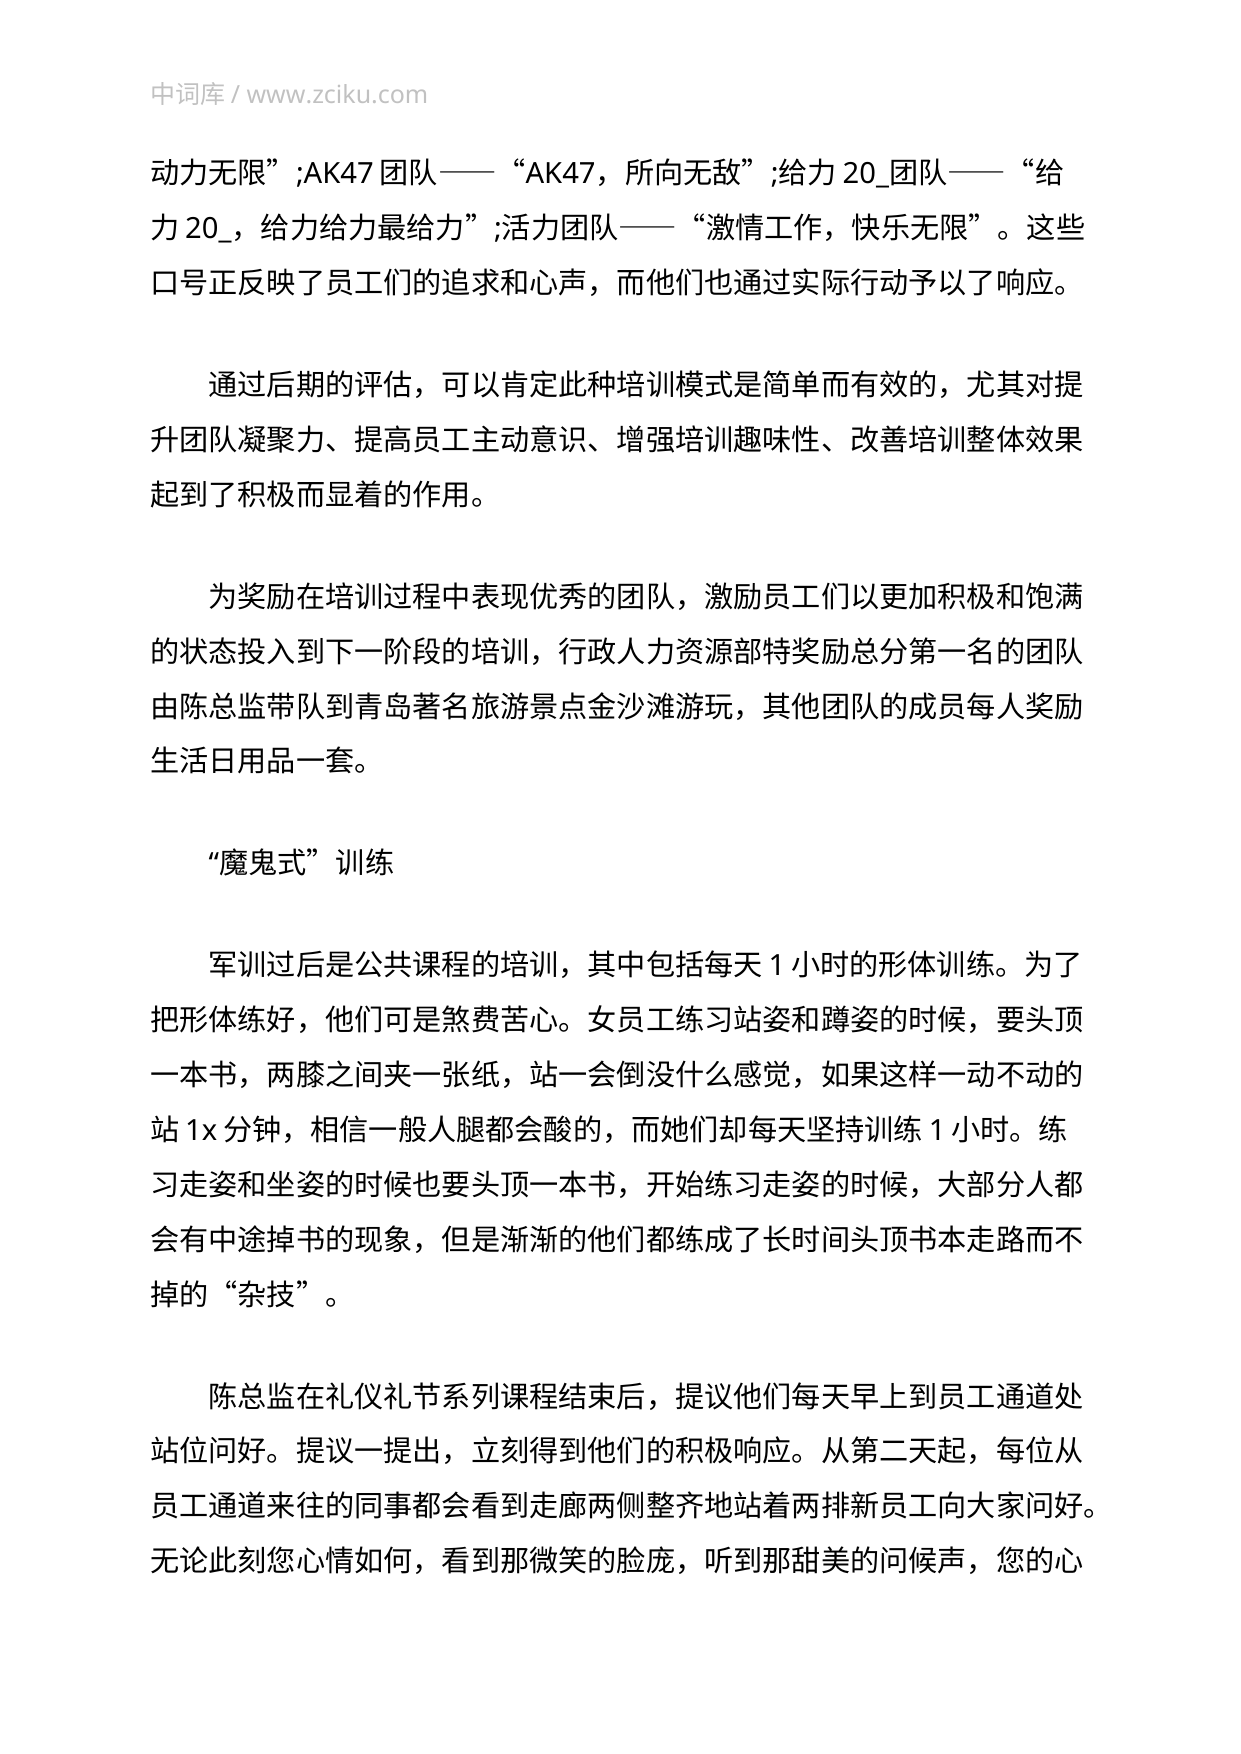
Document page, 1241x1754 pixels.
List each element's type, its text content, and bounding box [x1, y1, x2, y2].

text “魔鬼式”训练 [150, 840, 1090, 882]
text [150, 150, 1090, 302]
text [150, 1373, 1090, 1580]
text 为奖励在培训过程中表现优秀的团队，激励员工们以更加积极和饱满的状态投入到下一阶段的培训，行政人力资源部特奖励总分第一名的团队由陈总监带队到青岛著名旅游景点金沙滩游玩，其他团队的成员每人奖励生活日用品一套。 [150, 573, 1090, 780]
text 军训过后是公共课程的培训，其中包括每天1小时的形体训练。为了把形体练好，他们可是煞费苦心。女员工练习站姿和蹲姿的时候，要头顶一本书，两膝之间夹一张纸，站一会倒没什么感觉，如果这样一动不动的站1x分钟，相信一般人腿都会酸的，而她们却每天坚持训练1小时。练习走姿和坐姿的时候也要头顶一本书，开始练习走姿的时候，大部分人都会有中途掉书的现象，但是渐渐的他们都练成了长时间头顶书本走路而不掉的“杂技”。 [150, 942, 1090, 1314]
text 通过后期的评估，可以肯定此种培训模式是简单而有效的，尤其对提升团队凝聚力、提高员工主动意识、增强培训趣味性、改善培训整体效果起到了积极而显着的作用。 [150, 362, 1090, 514]
